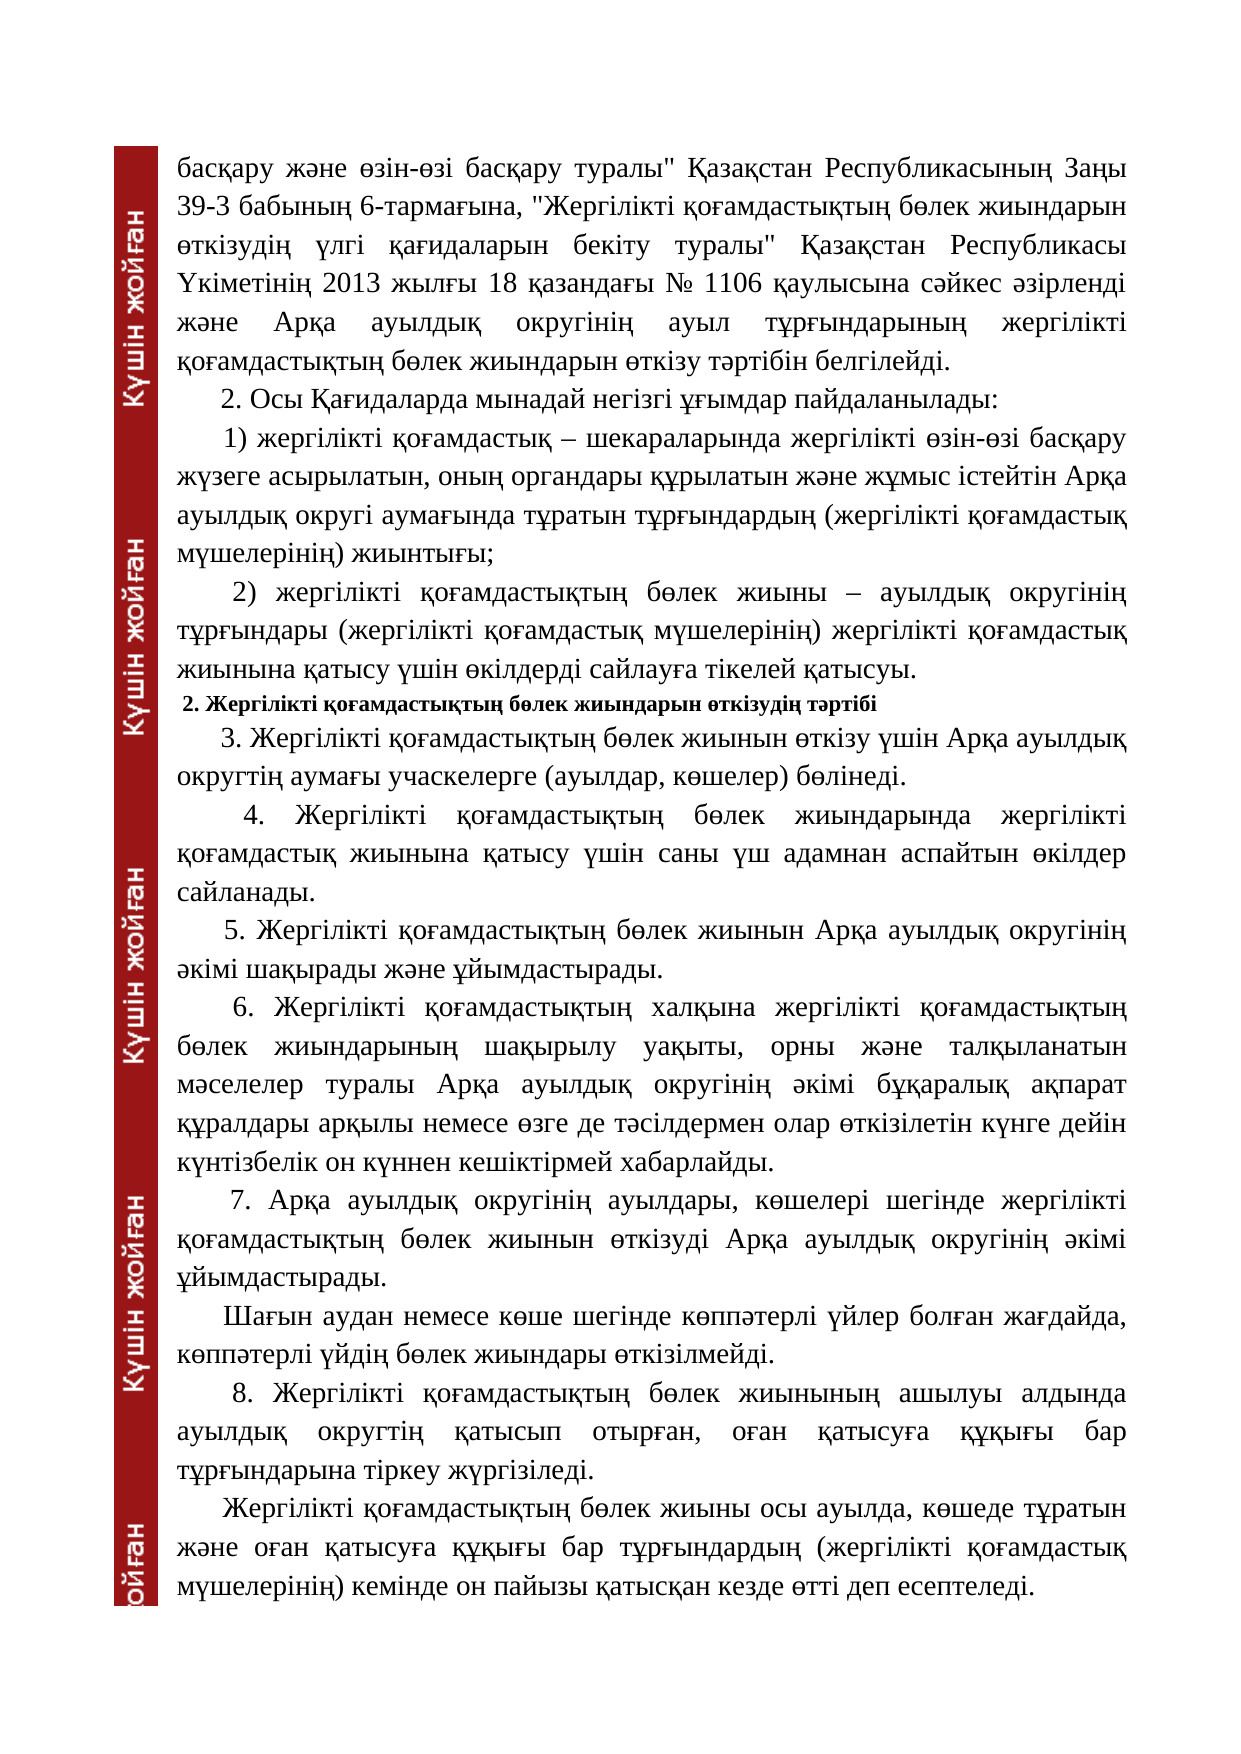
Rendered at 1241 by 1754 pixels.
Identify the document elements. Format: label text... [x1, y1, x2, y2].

text 5. Жергілікті қоғамдастықтың бөлек жиынын Арқа ауылдық округінің әкімі шақырады және ұйымдастырады. [112, 912, 1128, 984]
picture [114, 415, 158, 420]
picture [114, 907, 158, 912]
picture [114, 1486, 158, 1491]
picture [114, 984, 158, 989]
text 7. Арқа ауылдық округінің ауылдары, көшелері шегінде жергілікті қоғамдастықтың бөлек жиынын өткізуді Арқа ауылдық округінің әкімі ұйымдастырады. [112, 1182, 1128, 1293]
picture [114, 1601, 158, 1606]
text 4. Жергілікті қоғамдастықтың бөлек жиындарында жергілікті қоғамдастық жиынына қатысу үшін саны үш адамнан аспайтын өкілдер сайланады. [112, 797, 1128, 907]
text 8. Жергілікті қоғамдастықтың бөлек жиынының ашылуы алдында ауылдық округтің қатысып отырған, оған қатысуға құқығы бар тұрғындарына тіркеу жүргізіледі. [112, 1375, 1128, 1486]
picture [114, 792, 158, 797]
text 2. Жергілікті қоғамдастықтың бөлек жиындарын өткізудің тәртібі [112, 689, 1128, 716]
text Жергілікті қоғамдастықтың бөлек жиыны осы ауылда, көшеде тұратын және оған қатысуға құқығы бар тұрғындардың (жергілікті қоғамдастық мүшелерінің) кемінде он пайызы қатысқан кезде өтті деп есептеледі. [112, 1491, 1128, 1601]
picture [114, 569, 158, 574]
picture [114, 1177, 158, 1182]
picture [114, 716, 158, 720]
text Шағын аудан немесе көше шегінде көппәтерлі үйлер болған жағдайда, көппәтерлі үйдің бөлек жиындары өткізілмейді. [112, 1298, 1128, 1370]
picture [114, 146, 158, 150]
picture [114, 684, 158, 689]
picture [114, 376, 158, 381]
text 1) жергілікті қоғамдастық – шекараларында жергілікті өзін-өзі басқару жүзеге асырылатын, оның органдары құрылатын және жұмыс істейтін Арқа ауылдық округі аумағында тұратын тұрғындардың (жергілікті қоғамдастық мүшелерінің) жиынтығы; [112, 420, 1128, 569]
picture [114, 1370, 158, 1375]
text 3. Жергілікті қоғамдастықтың бөлек жиынын өткізу үшін Арқа ауылдық округтің аумағы учаскелерге (ауылдар, көшелер) бөлінеді. [112, 720, 1128, 792]
text 2) жергілікті қоғамдастықтың бөлек жиыны – ауылдық округінің тұрғындары (жергілікті қоғамдастық мүшелерінің) жергілікті қоғамдастық жиынына қатысу үшін өкілдерді сайлауға тікелей қатысуы. [112, 574, 1128, 684]
text 2. Осы Қағидаларда мынадай негізгі ұғымдар пайдаланылады: [112, 381, 1128, 415]
picture [114, 1293, 158, 1298]
text 6. Жергілікті қоғамдастықтың халқына жергілікті қоғамдастықтың бөлек жиындарының шақырылу уақыты, орны және талқыланатын мәселелер туралы Арқа ауылдық округінің әкімі бұқаралық ақпарат құралдары арқылы немесе өзге де тәсілдермен олар өткізілетін күнге дейін күнтізбелік он күннен кешіктірмей хабарлайды. [112, 989, 1128, 1177]
